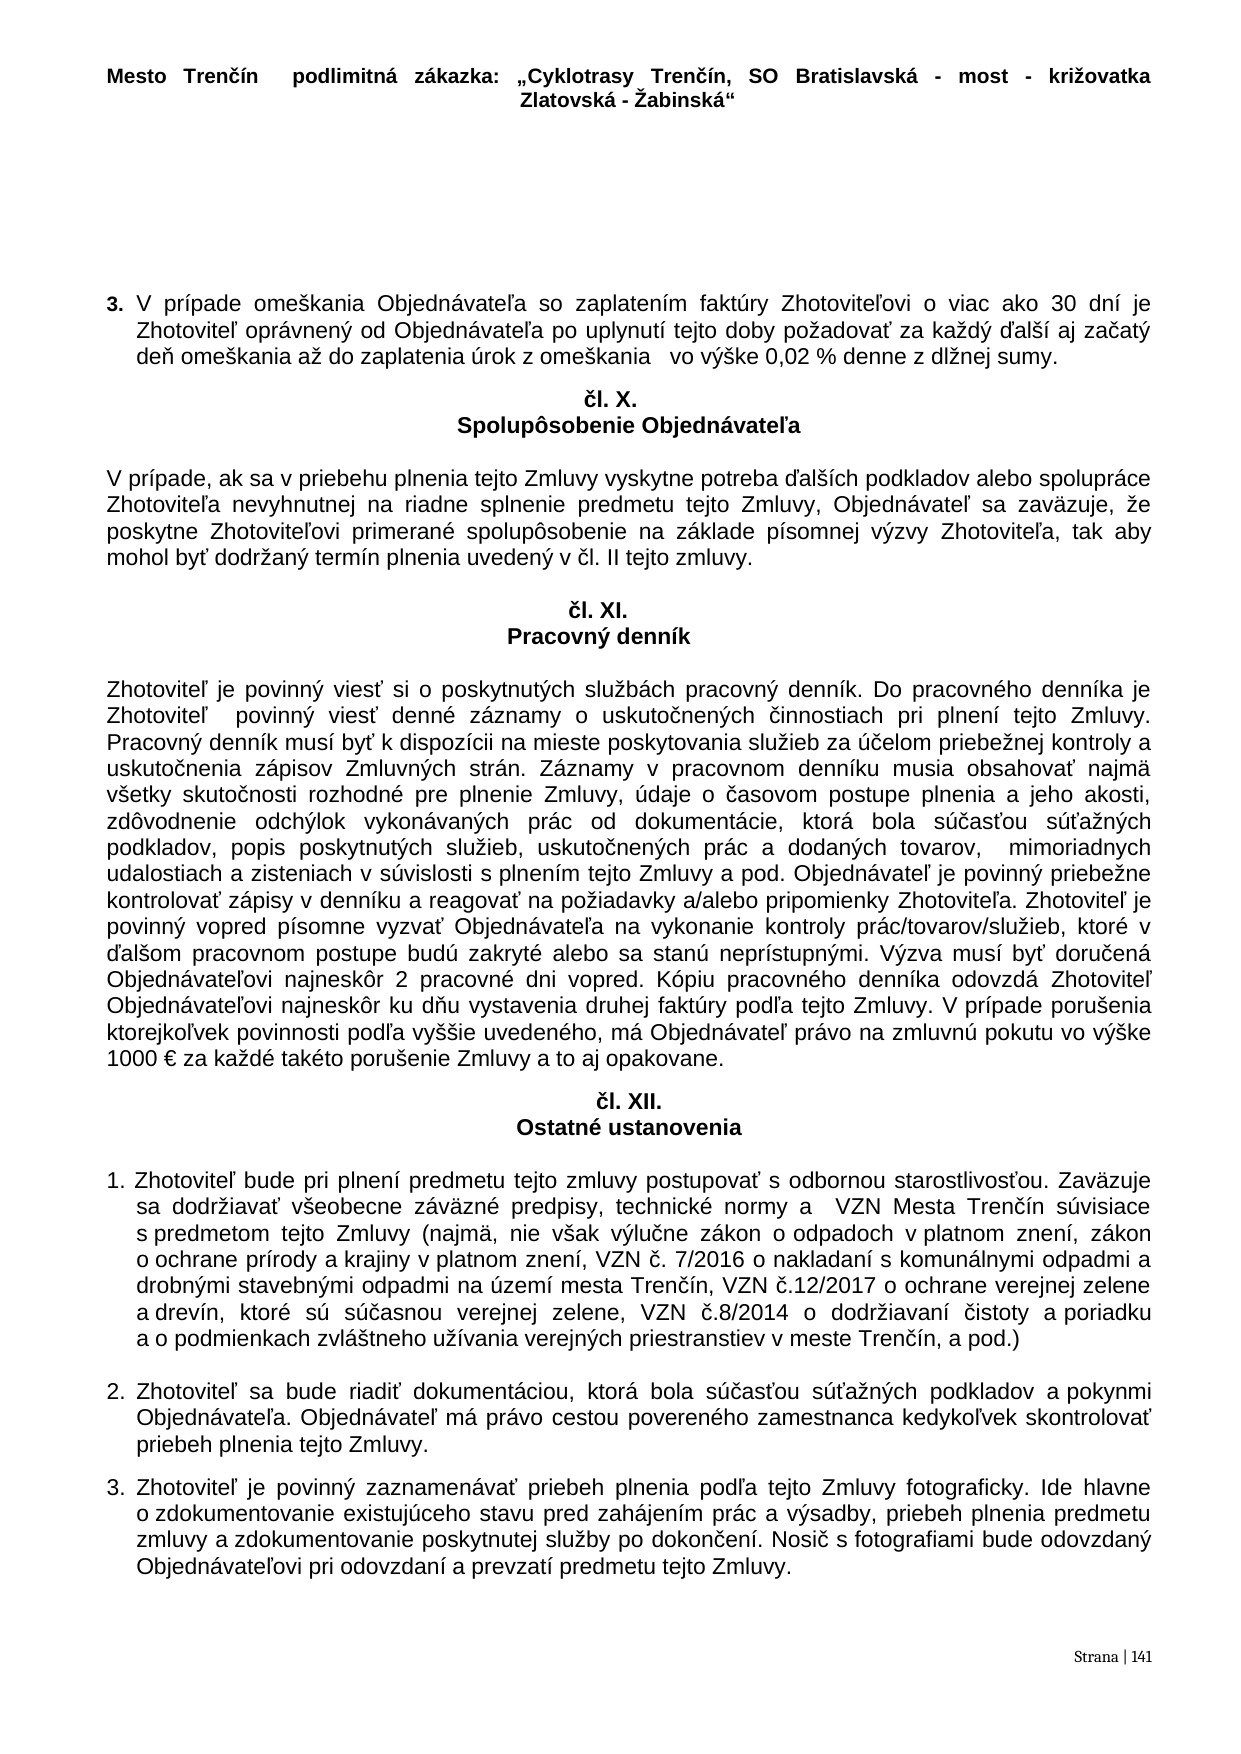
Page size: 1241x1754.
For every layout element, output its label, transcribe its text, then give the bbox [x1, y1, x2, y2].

list Zmluvná pokuta je splatná do 7 dní odo dňa doručenia výzvy na jej uhradenie Poskytovateľovi. [136, 290, 1152, 343]
text Zhotoviteľ je povinný viesť si o poskytnutých službách pracovný denník. Do pracovného denníka je Zhotoviteľ povinný viesť denné záznamy o uskutočnených činnostiach pri plnení tejto Zmluvy. Pracovný denník musí byť k dispozícii na mieste poskytovania služieb za účelom priebežnej kontroly a uskutočnenia zápisov Zmluvných strán. Záznamy v pracovnom denníku musia obsahovať najmä všetky skutočnosti rozhodné pre plnenie Zmluvy, údaje o časovom postupe plnenia a jeho akosti, zdôvodnenie odchýlok vykonávaných prác od dokumentácie, ktorá bola súčasťou súťažných podkladov, popis poskytnutých služieb, uskutočnených prác a dodaných tovarov, mimoriadnych udalostiach a zisteniach v súvislosti s plnením tejto Zmluvy a pod. Objednávateľ je povinný priebežne kontrolovať zápisy v denníku a reagovať na požiadavky a/alebo pripomienky Zhotoviteľa. Zhotoviteľ je povinný vopred písomne vyzvať Objednávateľa na vykonanie kontroly prác/tovarov/služieb, ktoré v ďalšom pracovnom postupe budú zakryté alebo sa stanú neprístupnými. Výzva musí byť doručená Objednávateľovi najneskôr 2 pracovné dni vopred. Kópiu pracovného denníka odovzdá Zhotoviteľ Objednávateľovi najneskôr ku dňu vystavenia druhej faktúry podľa tejto Zmluvy. V prípade porušenia ktorejkoľvek povinnosti podľa vyššie uvedeného, má Objednávateľ právo na zmluvnú pokutu vo výške 1000 € za každé takéto porušenie Zmluvy a to aj opakovane. [106, 851, 1152, 1246]
text čl. XI. [62, 772, 1152, 798]
list V prípade omeškania Objednávateľa so zaplatením faktúry Zhotoviteľovi o viac ako 30 dní je Zhotoviteľ oprávnený od Objednávateľa po uplynutí tejto doby požadovať za každý ďalší aj začatý deň omeškania až do zaplatenia úrok z omeškania vo výške 0,02 % denne z dlžnej sumy. [106, 465, 1152, 544]
list Zhotoviteľ sa bude riadiť dokumentáciou, ktorá bola súčasťou súťažných podkladov a pokynmi Objednávateľa. Objednávateľ má právo cestou povereného zamestnanca kedykoľvek skontrolovať priebeh plnenia tejto Zmluvy. [106, 1553, 1152, 1632]
text Ostatné ustanovenia [106, 1289, 1152, 1315]
text V prípade, ak sa v priebehu plnenia tejto Zmluvy vyskytne potreba ďalších podkladov alebo spolupráce Zhotoviteľa nevyhnutnej na riadne splnenie predmetu tejto Zmluvy, Objednávateľ sa zaväzuje, že poskytne Zhotoviteľovi primerané spolupôsobenie na základe písomnej výzvy Zhotoviteľa, tak aby mohol byť dodržaný termín plnenia uvedený v čl. II tejto zmluvy. [106, 640, 1152, 745]
text 1. Zhotoviteľ bude pri plnení predmetu tejto zmluvy postupovať s odbornou starostlivosťou. Zaväzuje sa dodržiavať všeobecne záväzné predpisy, technické normy a VZN Mesta Trenčín súvisiace s predmetom tejto Zmluvy (najmä, nie však výlučne zákon o odpadoch v platnom znení, zákon o ochrane prírody a krajiny v platnom znení, VZN č. 7/2016 o nakladaní s komunálnymi odpadmi a drobnými stavebnými odpadmi na území mesta Trenčín, VZN č.12/2017 o ochrane verejnej zelene a drevín, ktoré sú súčasnou verejnej zelene, VZN č.8/2014 o dodržiavaní čistoty a poriadku a o podmienkach zvláštneho užívania verejných priestranstiev v meste Trenčín, a pod.) [106, 1342, 1152, 1526]
text čl. XII. [106, 1263, 1152, 1289]
list Vyššie uvedenými zmluvnými pokutami nie je dotknutý nárok na náhradu škody, ktorá vznikla v dôsledku porušenia povinností vyplývajúcich z tejto zmluvy v plnej výške a to aj v prípade, ak vzniknutá škoda prevyšuje výšku zmluvnej pokuty. [106, 369, 1152, 448]
text Pracovný denník [62, 798, 1152, 824]
text čl. X. [106, 561, 1152, 587]
text Spolupôsobenie Objednávateľa [106, 587, 1152, 613]
